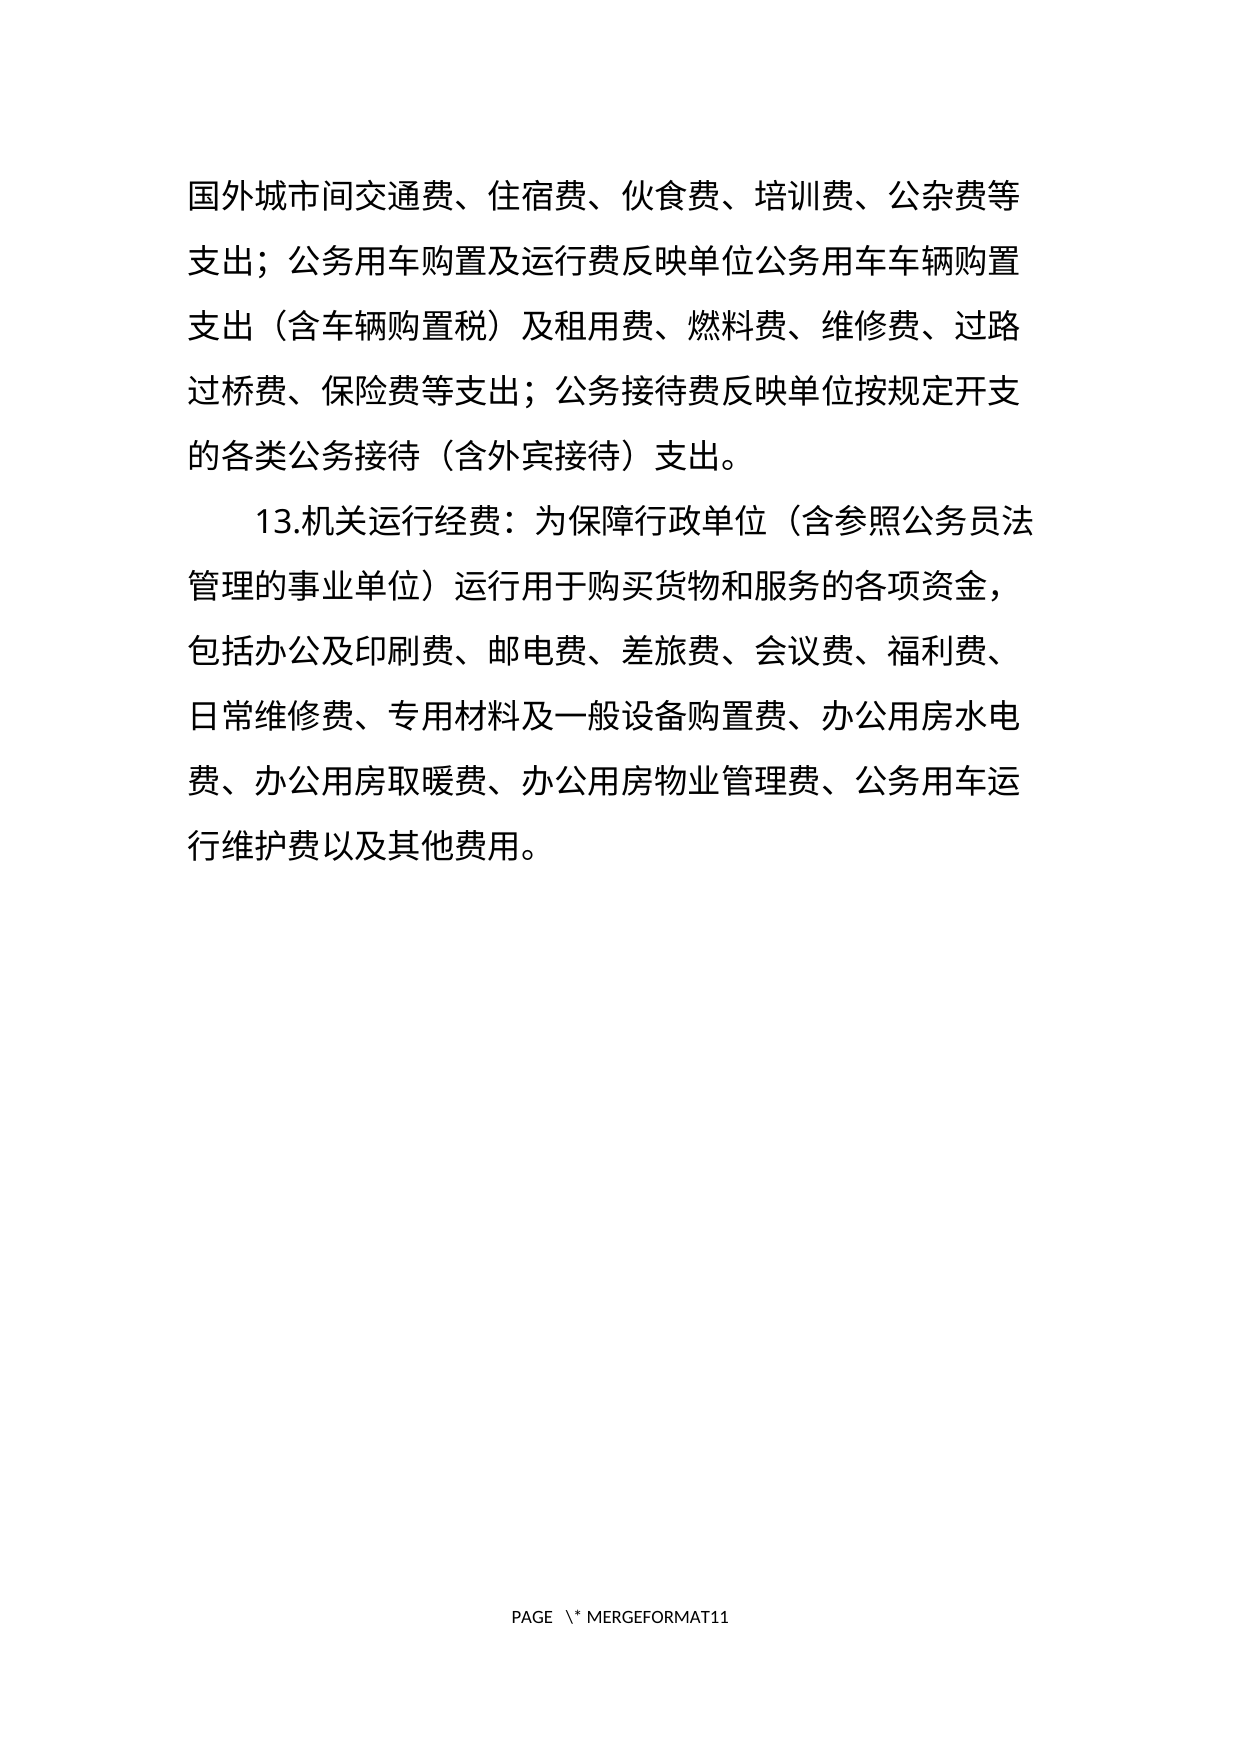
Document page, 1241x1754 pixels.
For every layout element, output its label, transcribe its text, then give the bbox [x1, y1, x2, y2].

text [187, 162, 1053, 487]
text 13.机关运行经费：为保障行政单位（含参照公务员法管理的事业单位）运行用于购买货物和服务的各项资金，包括办公及印刷费、邮电费、差旅费、会议费、福利费、日常维修费、专用材料及一般设备购置费、办公用房水电费、办公用房取暖费、办公用房物业管理费、公务用车运行维护费以及其他费用。 [187, 487, 1053, 877]
